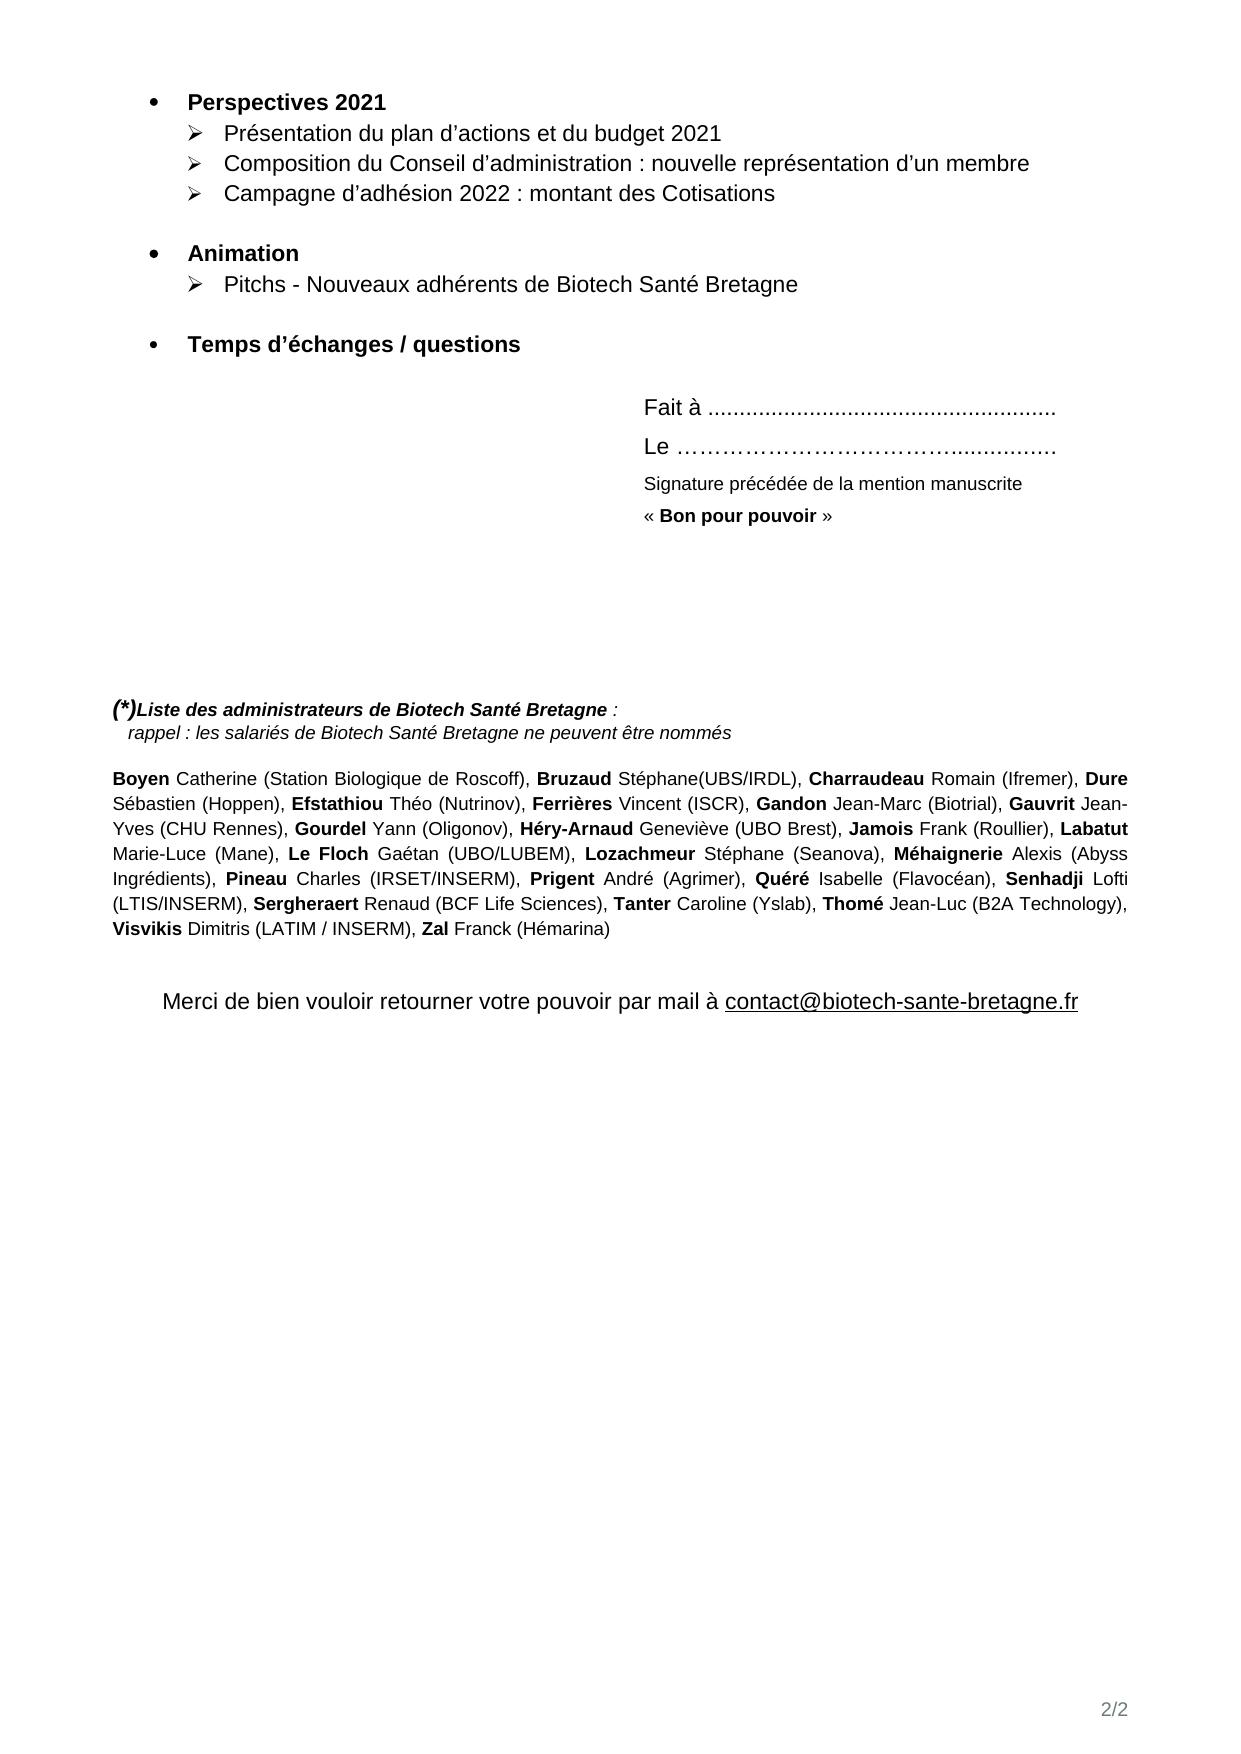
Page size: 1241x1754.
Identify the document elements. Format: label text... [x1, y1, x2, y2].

list Temps d’échanges / questions [150, 331, 1128, 357]
text Boyen Catherine (Station Biologique de Roscoff), Bruzaud Stéphane(UBS/IRDL), Charraudeau Romain (Ifremer), Dure Sébastien (Hoppen), Efstathiou Théo (Nutrinov), Ferrières Vincent (ISCR), Gandon Jean-Marc (Biotrial), Gauvrit Jean-Yves (CHU Rennes), Gourdel Yann (Oligonov), Héry-Arnaud Geneviève (UBO Brest), Jamois Frank (Roullier), Labatut Marie-Luce (Mane), Le Floch Gaétan (UBO/LUBEM), Lozachmeur Stéphane (Seanova), Méhaignerie Alexis (Abyss Ingrédients), Pineau Charles (IRSET/INSERM), Prigent André (Agrimer), Quéré Isabelle (Flavocéan), Senhadji Lofti (LTIS/INSERM), Sergheraert Renaud (BCF Life Sciences), Tanter Caroline (Yslab), Thomé Jean-Luc (B2A Technology), Visvikis Dimitris (LATIM / INSERM), Zal Franck (Hémarina) [112, 765, 1128, 940]
text Fait à [112, 394, 1128, 420]
list Pitchs - Nouveaux adhérents de Biotech Santé Bretagne [186, 271, 1128, 297]
text rappel : les salariés de Biotech Santé Bretagne ne peuvent être nommés [112, 722, 1128, 743]
text Le ………………………………... [112, 433, 1128, 459]
list Présentation du plan d’actions et du budget 2021 [186, 119, 1128, 146]
list Animation [150, 240, 1128, 267]
text Signature précédée de la mention manuscrite « Bon pour pouvoir » [644, 473, 1040, 527]
text (*)Liste des administrateurs de Biotech Santé Bretagne : [112, 695, 1128, 722]
list Perspectives 2021 [150, 89, 1128, 116]
list Composition du Conseil d’administration : nouvelle représentation d’un membre [186, 150, 1128, 176]
text Merci de bien vouloir retourner votre pouvoir par mail à contact@biotech-sante-bretagne.fr [112, 988, 1128, 1014]
list Campagne d’adhésion 2022 : montant des Cotisations [186, 180, 1128, 206]
